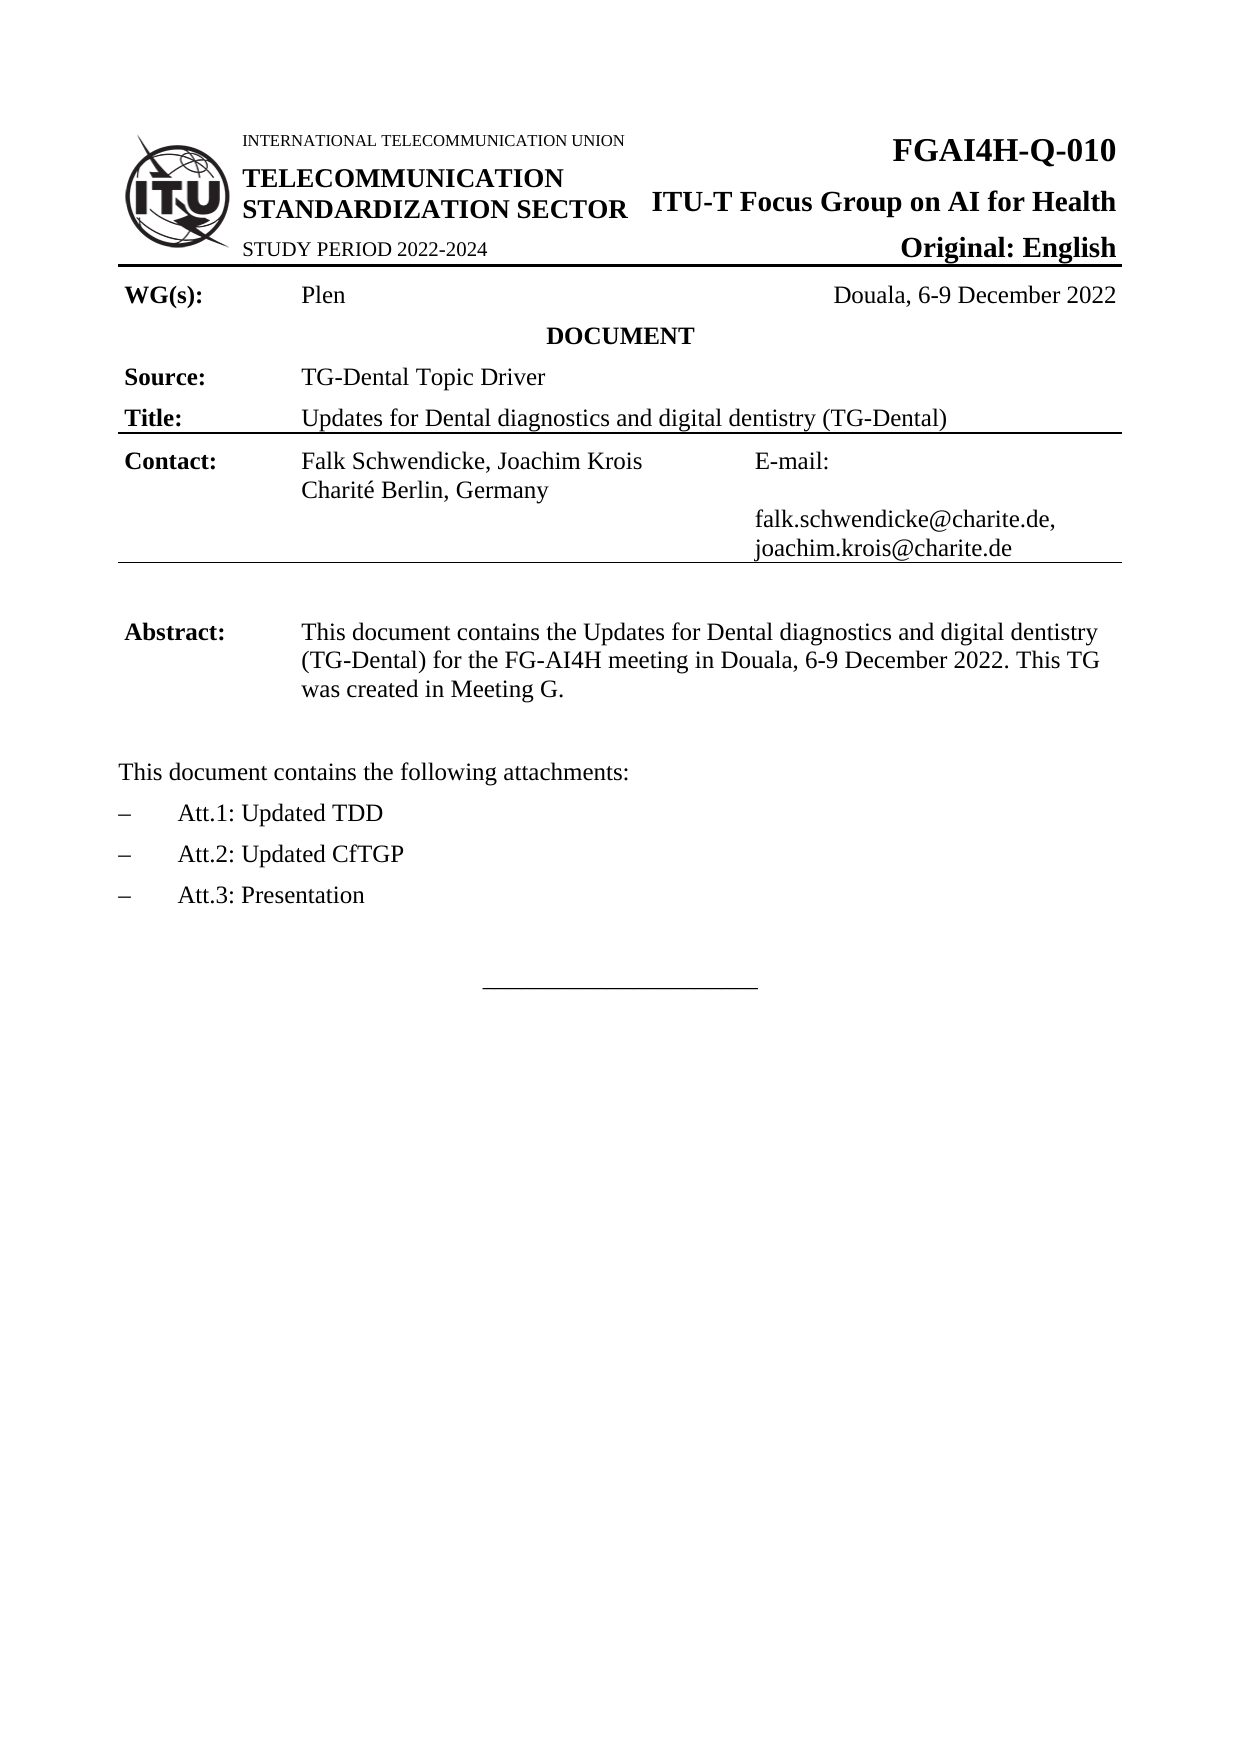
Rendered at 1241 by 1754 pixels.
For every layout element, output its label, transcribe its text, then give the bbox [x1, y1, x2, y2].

table_cell Source: [118, 350, 295, 391]
table_cell Falk Schwendicke, Joachim Krois Charité Berlin, Germany [295, 434, 748, 561]
text ______________________ [118, 963, 1122, 992]
table_cell Title: [118, 391, 295, 432]
table_header This document contains the Updates for Dental diagnostics and digital dentistry (TG-Dental) for the FG-AI4H meeting in Douala, 6-9 December 2022. This TG was created in Meeting G. [295, 604, 1122, 703]
table_cell DOCUMENT [118, 309, 1122, 350]
text This document contains the following attachments: [118, 757, 1122, 785]
table_cell Contact: [118, 434, 295, 561]
table_cell Plen [295, 267, 635, 308]
table_header INTERNATIONAL TELECOMMUNICATION UNION TELECOMMUNICATION STANDARDIZATION SECTOR STUDY PERIOD 2022-2024 [236, 118, 635, 264]
table_cell E-mail: falk.schwendicke@charite.de, joachim.krois@charite.de [749, 434, 1122, 561]
text – Att.2: Updated CfTGP [118, 839, 1122, 868]
text – Att.3: Presentation [118, 880, 1122, 909]
table_cell Updates for Dental diagnostics and digital dentistry (TG-Dental) [295, 391, 1122, 432]
table_cell ITU-T Focus Group on AI for Health [635, 169, 1122, 218]
table_cell TG-Dental Topic Driver [295, 350, 1122, 391]
text – Att.1: Updated TDD [118, 798, 1122, 827]
table_cell Douala, 6-9 December 2022 [635, 267, 1122, 308]
picture [124, 133, 231, 249]
table_cell WG(s): [118, 267, 295, 308]
table_header Abstract: [118, 604, 295, 703]
table_header [118, 118, 236, 264]
table_cell Original: English [635, 218, 1122, 264]
table_header FGAI4H-Q-010 [635, 118, 1122, 169]
